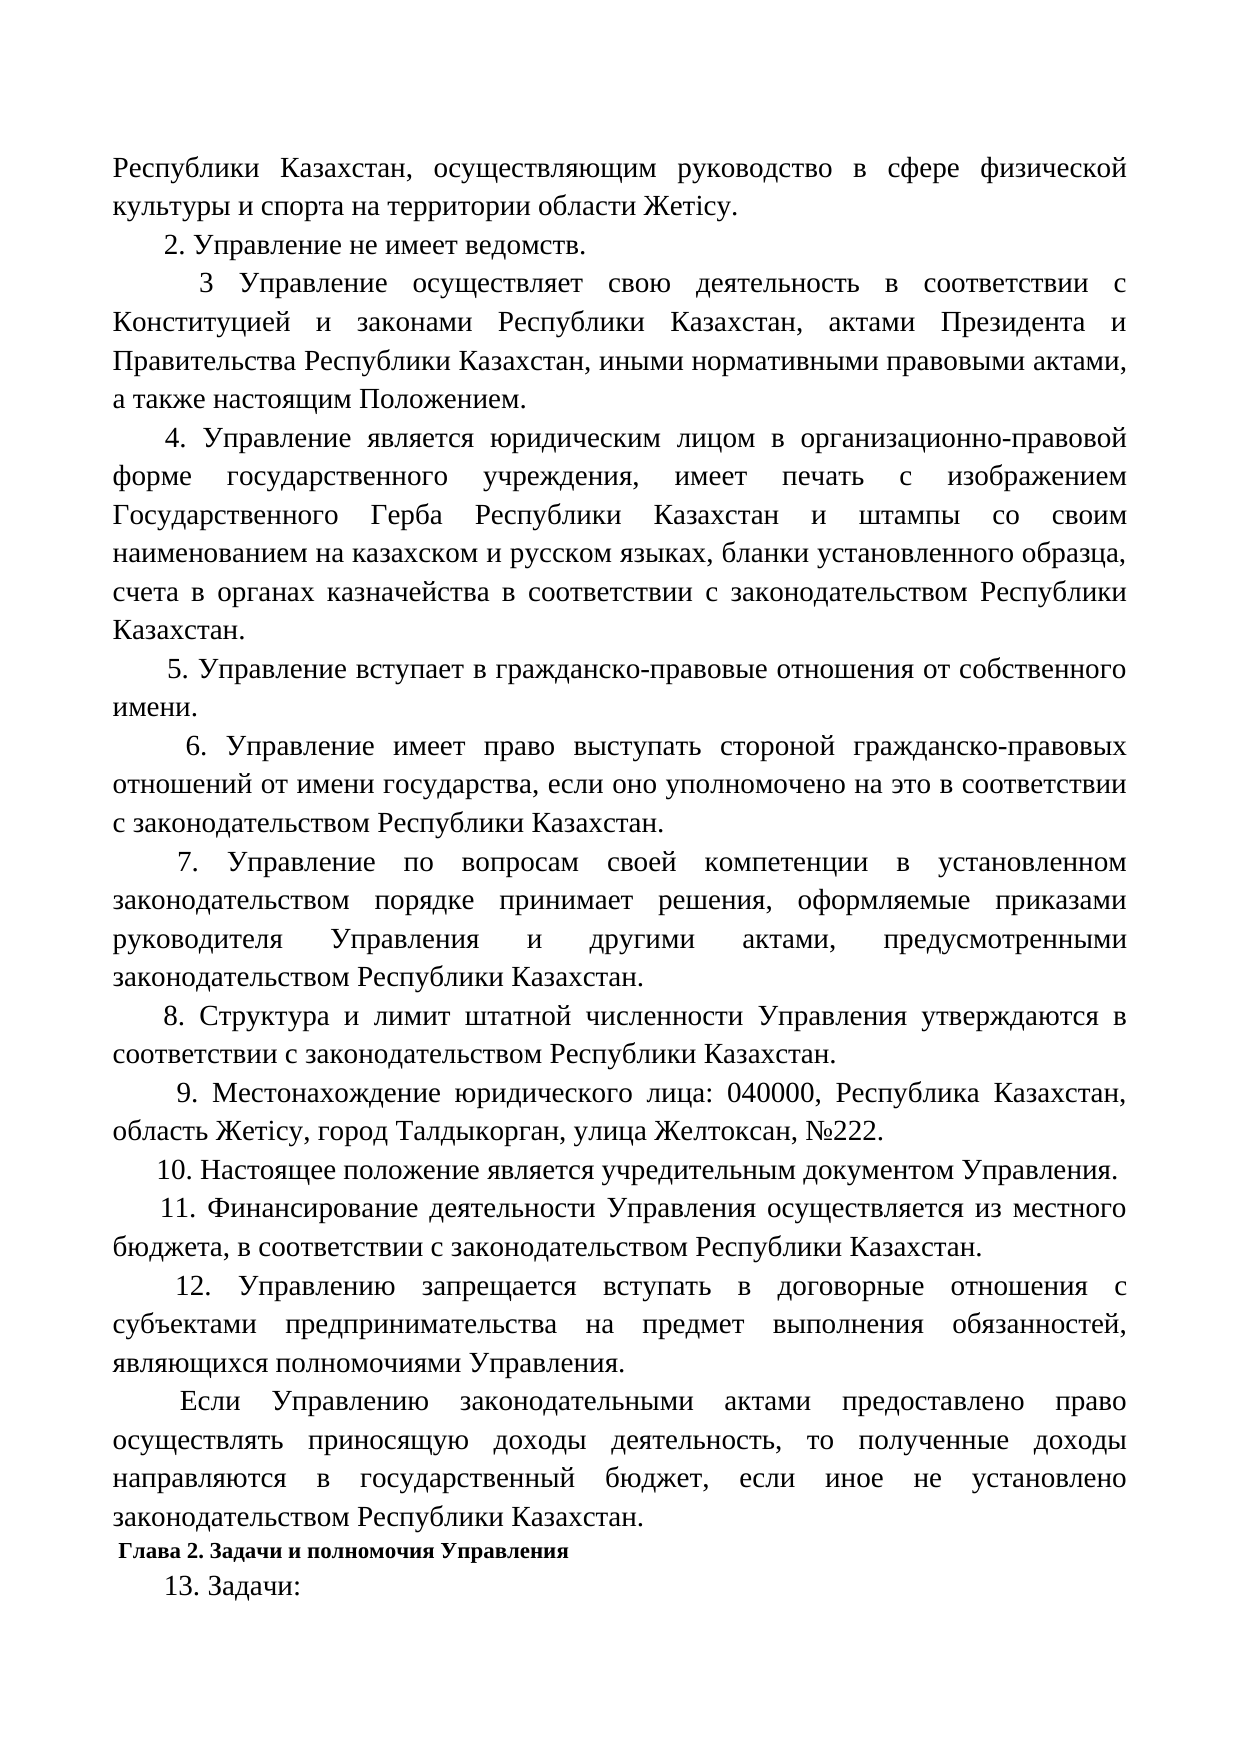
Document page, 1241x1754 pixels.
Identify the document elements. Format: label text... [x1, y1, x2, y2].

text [112, 150, 1128, 222]
text 10. Настоящее положение является учредительным документом Управления. [112, 1152, 1128, 1186]
text 4. Управление является юридическим лицом в организационно-правовой форме государственного учреждения, имеет печать с изображением Государственного Герба Республики Казахстан и штампы со своим наименованием на казахском и русском языках, бланки установленного образца, счета в органах казначейства в соответствии с законодательством Республики Казахстан. [112, 420, 1128, 646]
text Глава 2. Задачи и полномочия Управления [112, 1537, 1128, 1564]
text Если Управлению законодательными актами предоставлено право осуществлять приносящую доходы деятельность, то полученные доходы направляются в государственный бюджет, если иное не установлено законодательством Республики Казахстан. [112, 1383, 1128, 1532]
text 9. Местонахождение юридического лица: 040000, Республика Казахстан, область Жетісу, город Талдыкорган, улица Желтоксан, №222. [112, 1075, 1128, 1147]
text 13. Задачи: [112, 1568, 1128, 1601]
text 7. Управление по вопросам своей компетенции в установленном законодательством порядке принимает решения, оформляемые приказами руководителя Управления и другими актами, предусмотренными законодательством Республики Казахстан. [112, 844, 1128, 993]
text 3 Управление осуществляет свою деятельность в соответствии с Конституцией и законами Республики Казахстан, актами Президента и Правительства Республики Казахстан, иными нормативными правовыми актами, а также настоящим Положением. [112, 266, 1128, 415]
text 2. Управление не имеет ведомств. [112, 227, 1128, 261]
text 6. Управление имеет право выступать стороной гражданско-правовых отношений от имени государства, если оно уполномочено на это в соответствии с законодательством Республики Казахстан. [112, 728, 1128, 839]
text 12. Управлению запрещается вступать в договорные отношения с субъектами предпринимательства на предмет выполнения обязанностей, являющихся полномочиями Управления. [112, 1268, 1128, 1378]
text 11. Финансирование деятельности Управления осуществляется из местного бюджета, в соответствии с законодательством Республики Казахстан. [112, 1191, 1128, 1263]
text 8. Структура и лимит штатной численности Управления утверждаются в соответствии с законодательством Республики Казахстан. [112, 998, 1128, 1070]
text 5. Управление вступает в гражданско-правовые отношения от собственного имени. [112, 651, 1128, 723]
